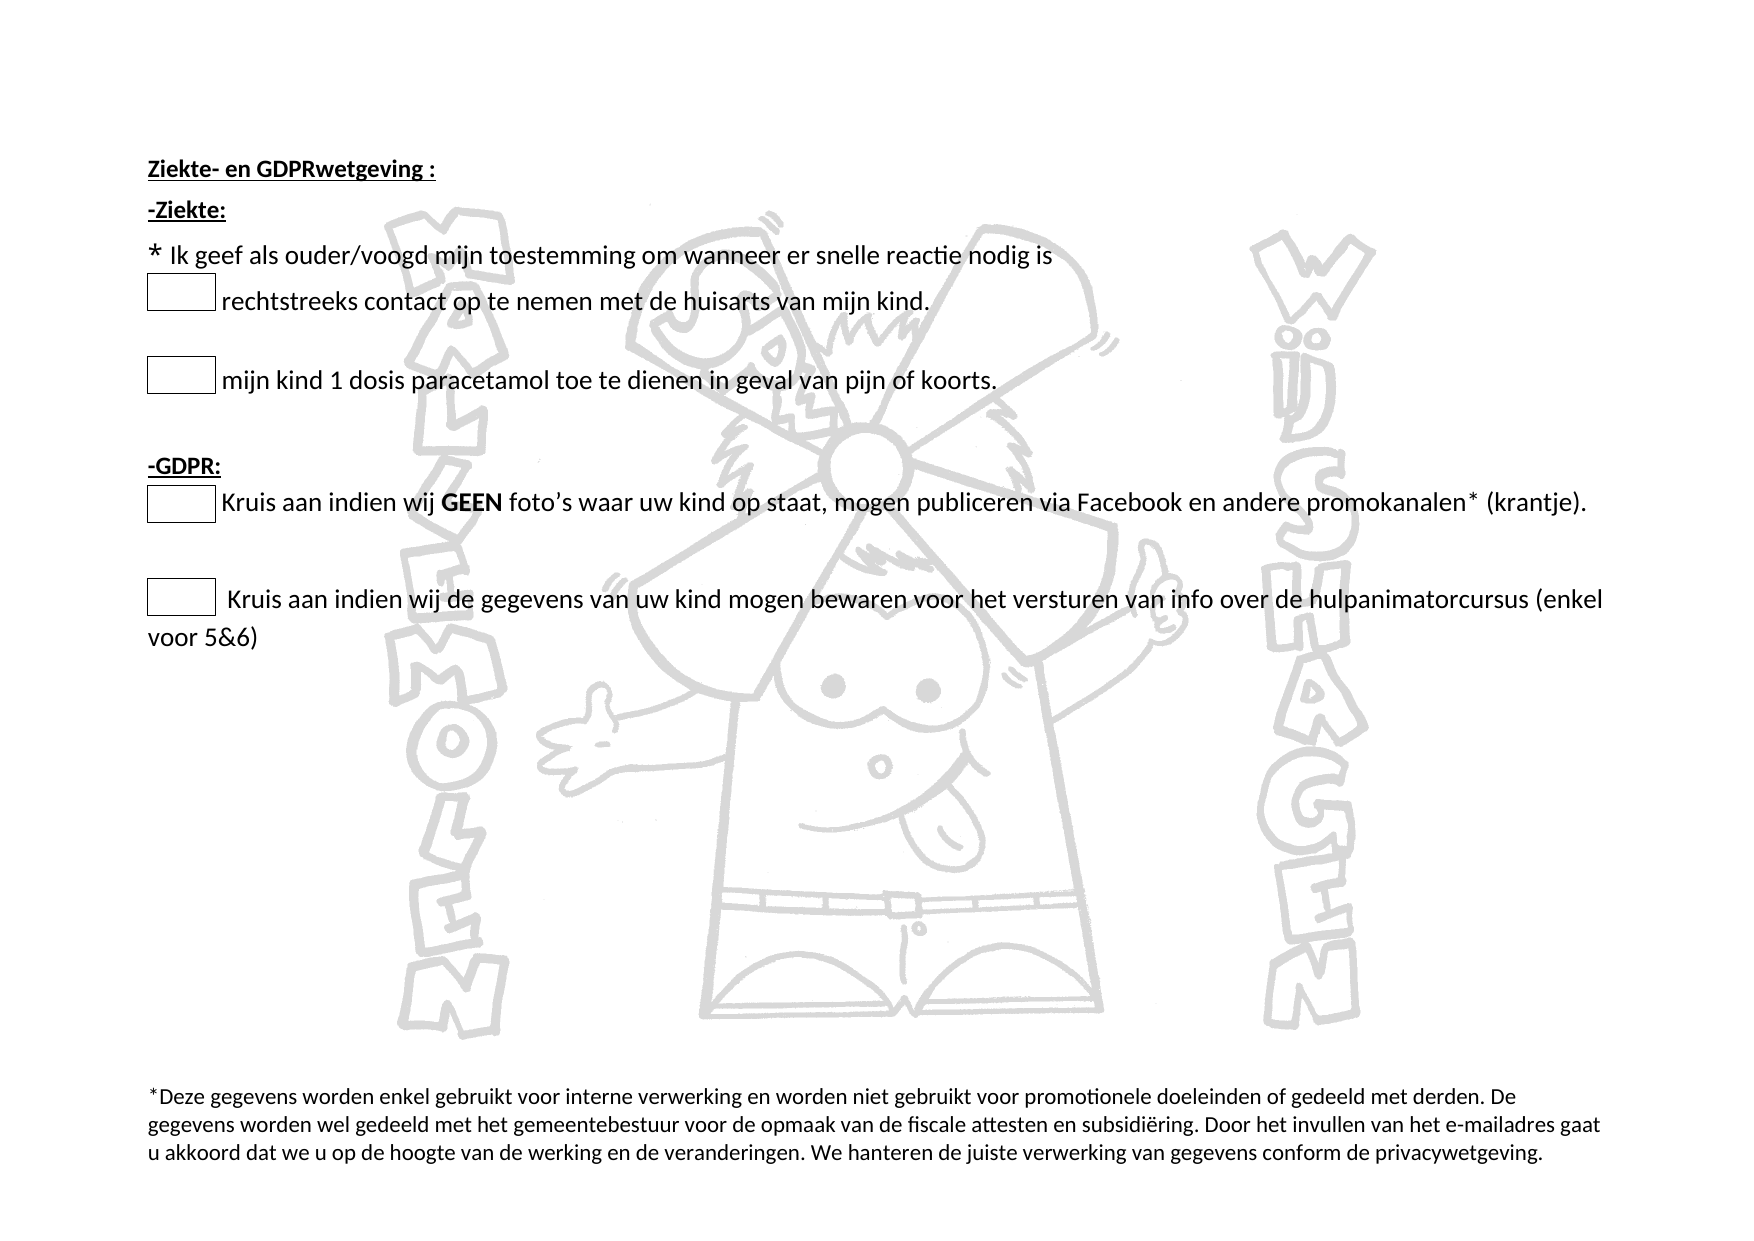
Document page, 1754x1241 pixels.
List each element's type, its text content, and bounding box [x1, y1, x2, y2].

list -Ziekte: [148, 194, 1606, 225]
text Kruis aan indien wij GEEN foto’s waar uw kind op staat, mogen publiceren via Facebook en andere promokanalen* (krantje). [216, 486, 1606, 518]
text Kruis aan indien wij de gegevens van uw kind mogen bewaren voor het versturen van info over de hulpanimatorcursus (enkel voor 5&6) [148, 544, 1606, 653]
list Ziekte- en GDPRwetgeving : [148, 153, 1606, 184]
list mijn kind 1 dosis paracetamol toe te dienen in geval van pijn of koorts. [148, 363, 1606, 396]
list rechtstreeks contact op te nemen met de huisarts van mijn kind. [148, 284, 1606, 317]
list * Ik geef als ouder/voogd mijn toestemming om wanneer er snelle reactie nodig is [148, 235, 1606, 272]
list -GDPR: [148, 451, 1606, 481]
